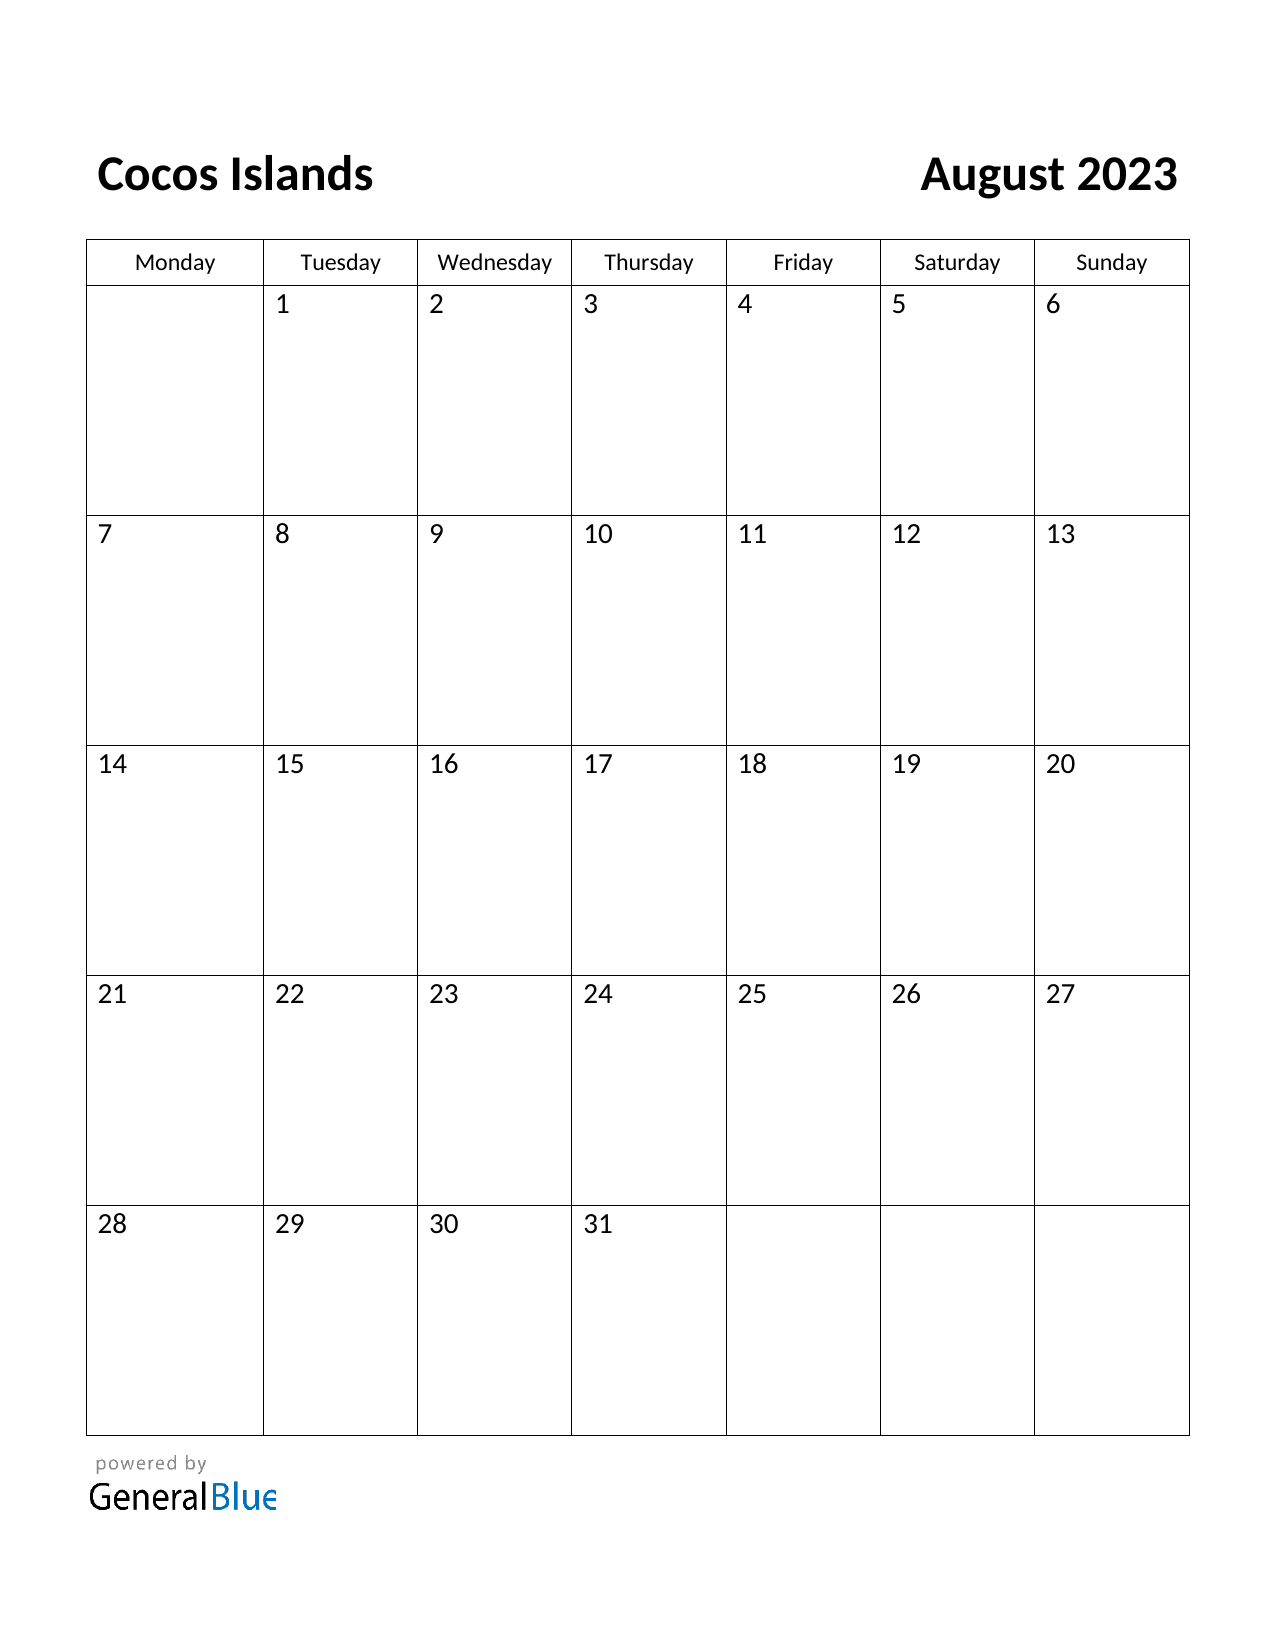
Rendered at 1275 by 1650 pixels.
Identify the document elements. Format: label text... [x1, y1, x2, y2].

table_cell 15 [264, 746, 417, 778]
table_cell [87, 548, 263, 744]
table_cell [572, 778, 726, 974]
table_cell 5 [881, 286, 1034, 318]
table_cell 16 [418, 746, 571, 778]
table_cell [264, 778, 417, 974]
table_cell 25 [727, 976, 880, 1008]
table_cell Friday [727, 240, 880, 284]
table_cell [87, 286, 263, 318]
table_cell [881, 318, 1034, 514]
table_cell [727, 548, 880, 744]
table_cell [87, 1008, 263, 1204]
table_cell [87, 778, 263, 974]
table_cell 29 [264, 1206, 417, 1238]
table_cell 21 [87, 976, 263, 1008]
table_cell 7 [87, 516, 263, 548]
table_cell [86, 1436, 1189, 1534]
picture [88, 1452, 276, 1515]
table_cell 27 [1035, 976, 1189, 1008]
table_cell [418, 548, 571, 744]
table_cell [572, 1008, 726, 1204]
table_cell [1035, 1008, 1189, 1204]
table_cell 22 [264, 976, 417, 1008]
table_cell [1035, 778, 1189, 974]
table_cell 30 [418, 1206, 571, 1238]
table_cell [1035, 548, 1189, 744]
table_cell 4 [727, 286, 880, 318]
table_cell [881, 778, 1034, 974]
table_cell [418, 318, 571, 514]
table_cell [264, 1238, 417, 1434]
table_cell [881, 1008, 1034, 1204]
table_cell [572, 548, 726, 744]
table_cell [881, 1238, 1034, 1434]
table_cell 1 [264, 286, 417, 318]
table_cell Tuesday [264, 240, 417, 284]
table_cell [727, 1238, 880, 1434]
table_cell [264, 318, 417, 514]
table_cell 14 [87, 746, 263, 778]
table_cell 8 [264, 516, 417, 548]
table_cell [727, 1008, 880, 1204]
table_cell 24 [572, 976, 726, 1008]
table_cell 23 [418, 976, 571, 1008]
table_cell Monday [87, 240, 263, 284]
table_cell [418, 1238, 571, 1434]
table_cell 28 [87, 1206, 263, 1238]
table_cell [881, 548, 1034, 744]
table_cell [1035, 1206, 1189, 1238]
table_cell Thursday [572, 240, 726, 284]
table_cell 6 [1035, 286, 1189, 318]
table_cell 2 [418, 286, 571, 318]
table_header August 2023 [572, 105, 1189, 239]
table_cell 18 [727, 746, 880, 778]
table_cell 12 [881, 516, 1034, 548]
table_cell 31 [572, 1206, 726, 1238]
table_header Cocos Islands [86, 105, 572, 239]
table_cell [881, 1206, 1034, 1238]
table_cell [264, 1008, 417, 1204]
table_cell 17 [572, 746, 726, 778]
table_cell [1035, 1238, 1189, 1434]
table_cell [727, 1206, 880, 1238]
table_cell 3 [572, 286, 726, 318]
table_cell Sunday [1035, 240, 1189, 284]
table_cell 11 [727, 516, 880, 548]
table_cell [727, 318, 880, 514]
table_cell [87, 1238, 263, 1434]
table_cell [418, 1008, 571, 1204]
table_cell [264, 548, 417, 744]
table_cell [727, 778, 880, 974]
table_cell 10 [572, 516, 726, 548]
table_cell [572, 1238, 726, 1434]
table_cell 19 [881, 746, 1034, 778]
table_cell Saturday [881, 240, 1034, 284]
table_cell Wednesday [418, 240, 571, 284]
table_cell [418, 778, 571, 974]
table_cell 20 [1035, 746, 1189, 778]
table_cell [1035, 318, 1189, 514]
table_cell [87, 318, 263, 514]
table_cell [572, 318, 726, 514]
table_cell 9 [418, 516, 571, 548]
table_cell 26 [881, 976, 1034, 1008]
table_cell 13 [1035, 516, 1189, 548]
